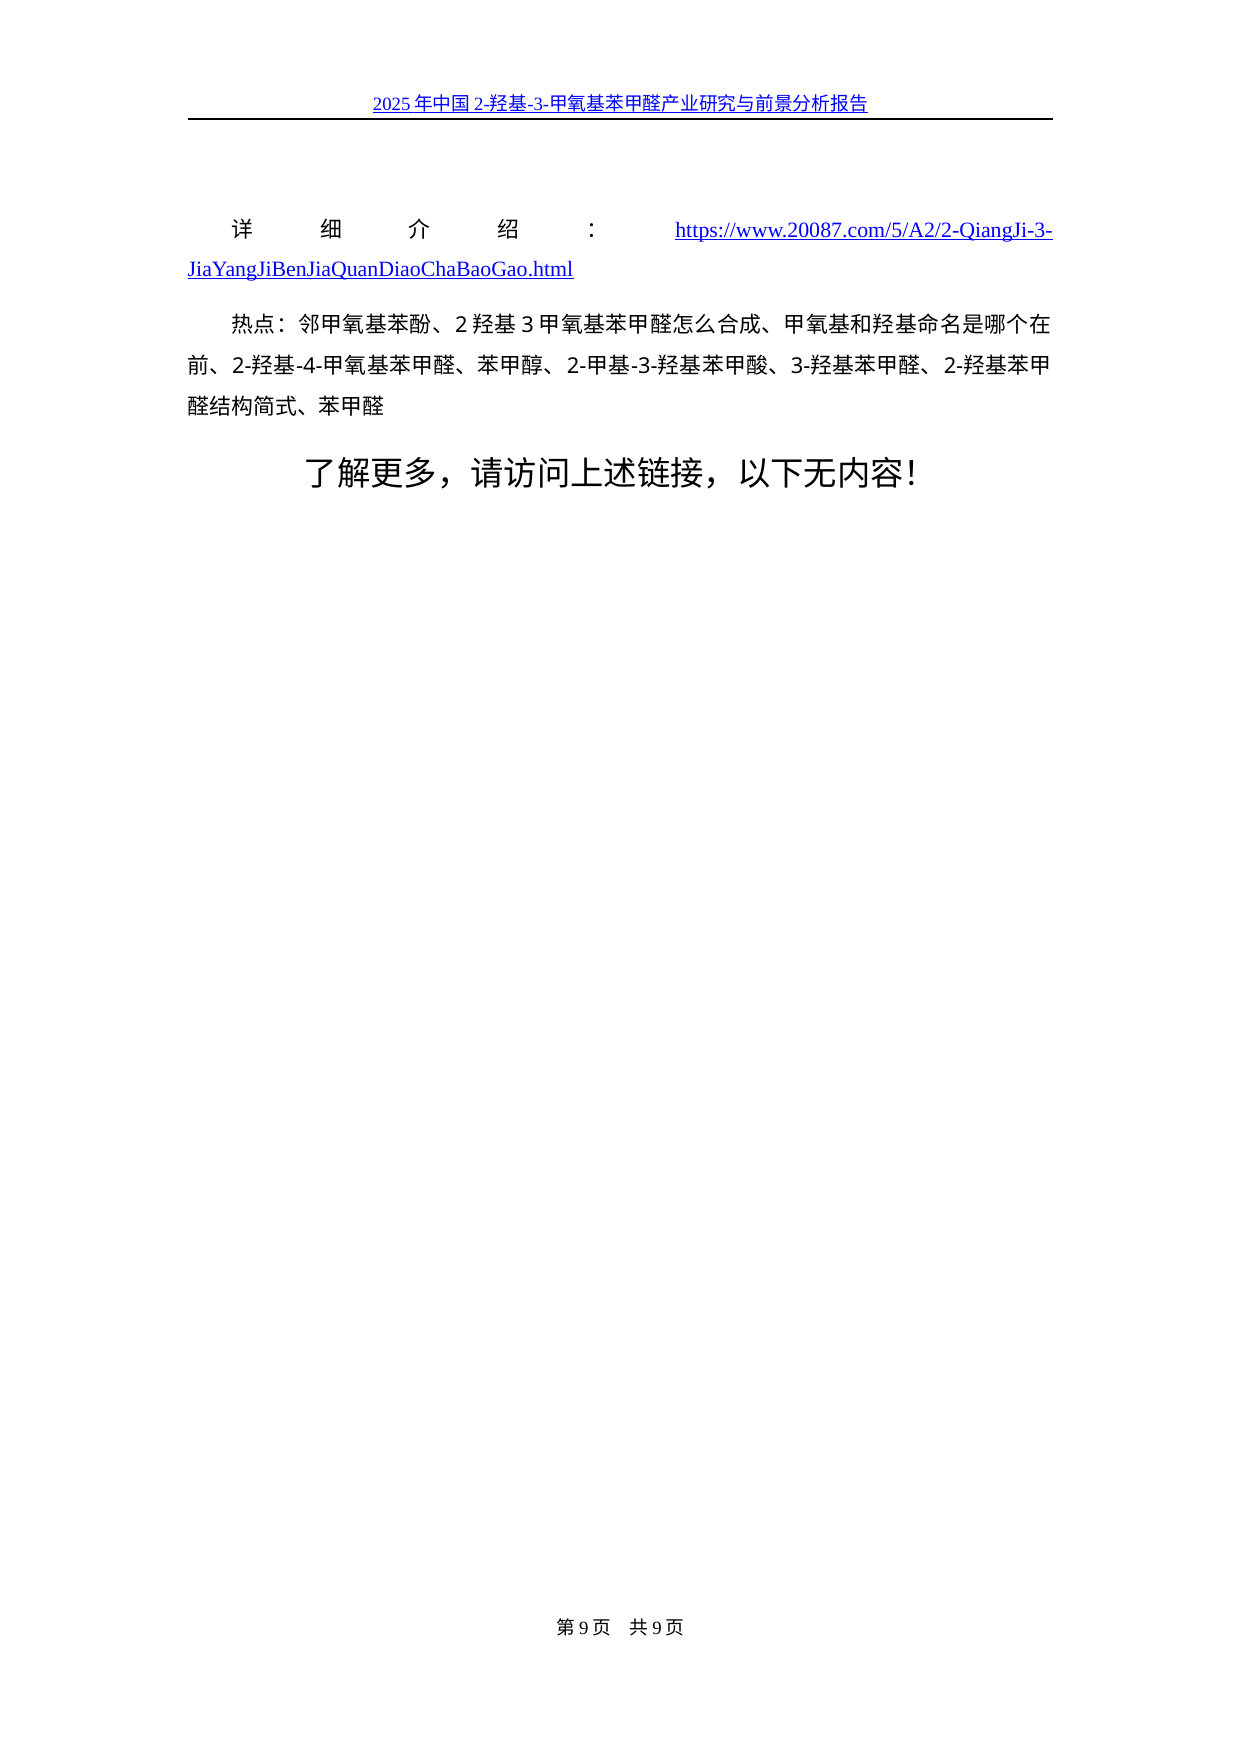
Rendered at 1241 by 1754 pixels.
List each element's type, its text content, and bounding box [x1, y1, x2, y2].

title 了解更多，请访问上述链接，以下无内容！ [187, 438, 1053, 503]
text 热点：邻甲氧基苯酚、2羟基3甲氧基苯甲醛怎么合成、甲氧基和羟基命名是哪个在前、2-羟基-4-甲氧基苯甲醛、苯甲醇、2-甲基-3-羟基苯甲酸、3-羟基苯甲醛、2-羟基苯甲醛结构简式、苯甲醛 [187, 307, 1053, 421]
text 详细介绍：https://www.20087.com/5/A2/2-QiangJi-3-JiaYangJiBenJiaQuanDiaoChaBaoGao.html [187, 212, 1053, 285]
